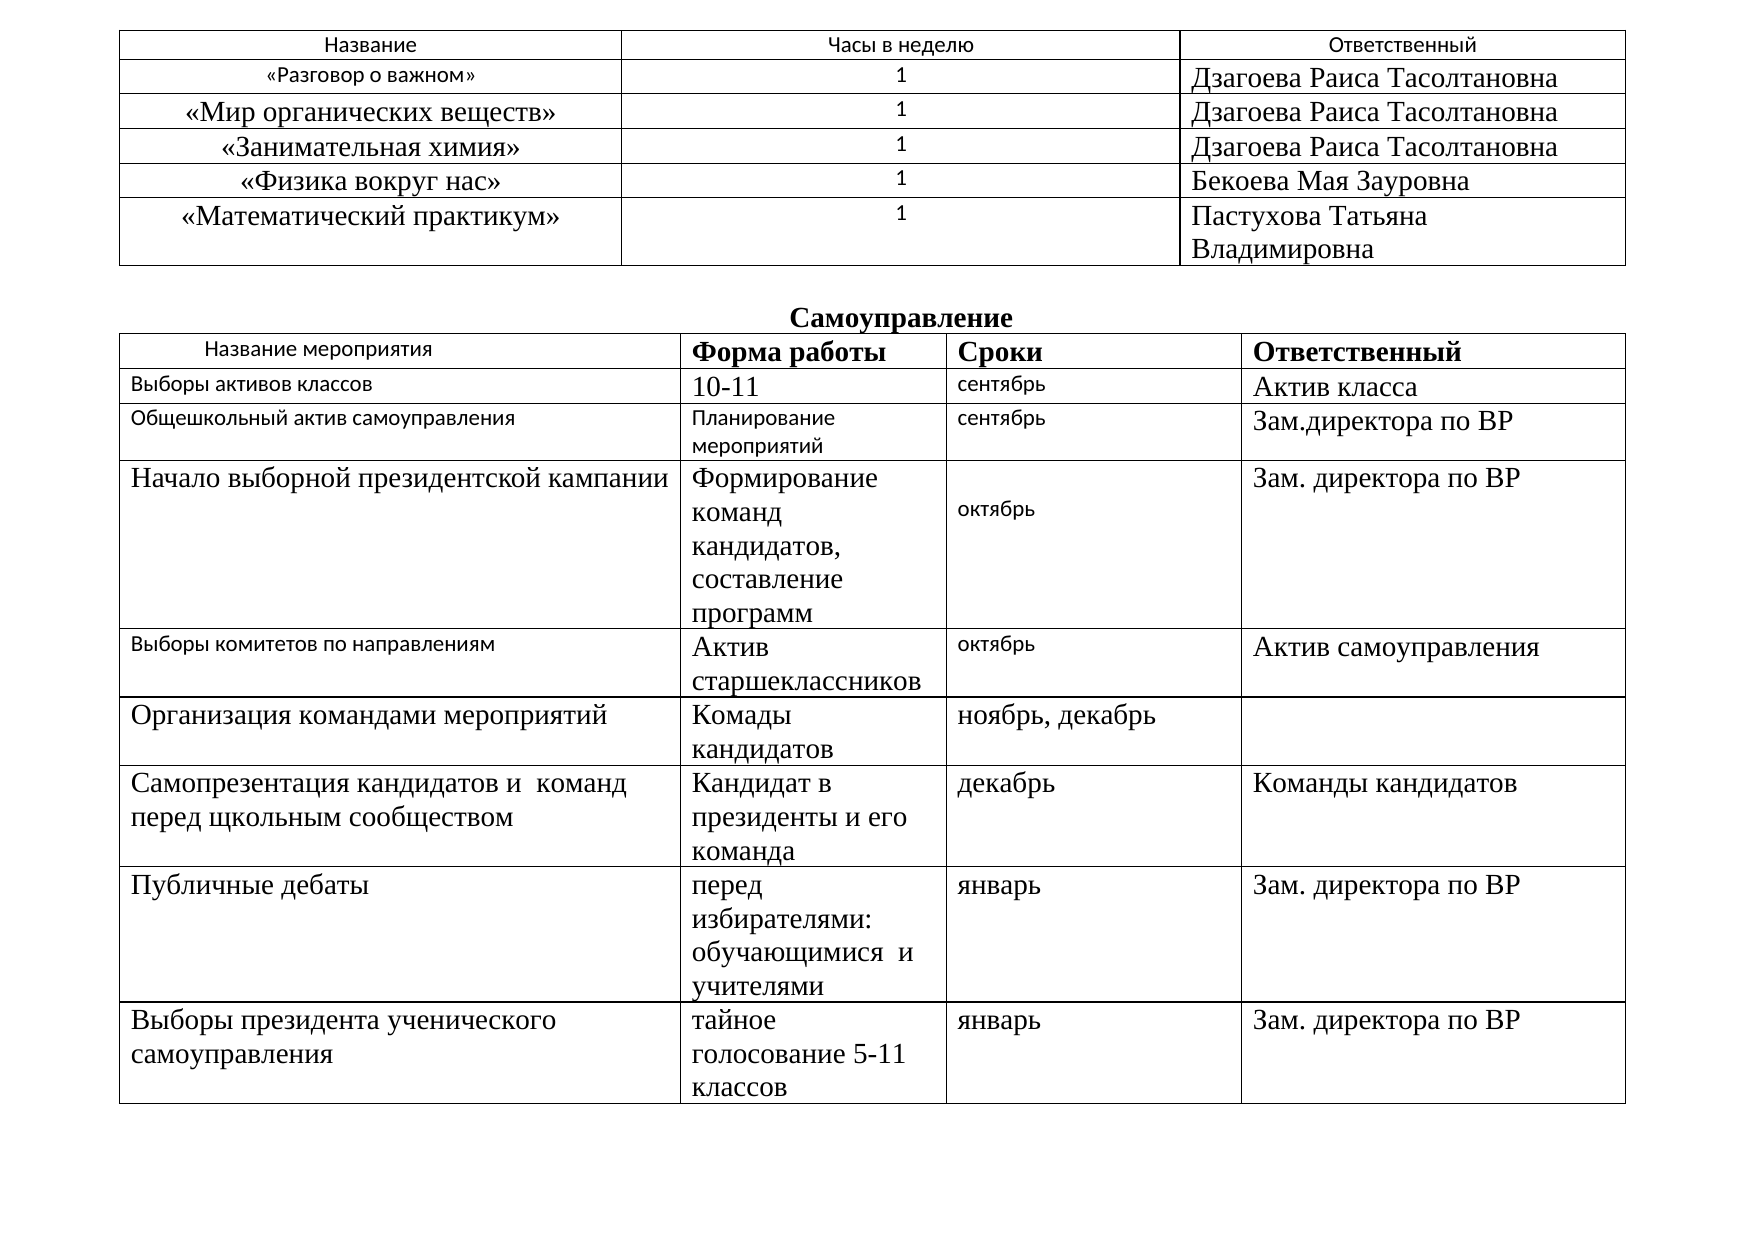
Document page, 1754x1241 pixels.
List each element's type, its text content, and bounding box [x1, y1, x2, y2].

table_cell Зам. директора по ВР [1242, 461, 1625, 628]
table_header Ответственный [1242, 334, 1625, 368]
table_cell Выборы активов классов [120, 369, 680, 402]
table_cell Самопрезентация кандидатов и команд перед щкольным сообществом [120, 766, 680, 866]
table_cell Бекоева Мая Зауровна [1181, 164, 1625, 197]
table_cell Команды кандидатов [1242, 766, 1625, 866]
table_cell Общешкольный актив самоуправления [120, 404, 680, 459]
table_cell тайное голосование 5-11 классов [681, 1003, 946, 1103]
table_cell Кандидат в президенты и его команда [681, 766, 946, 866]
text Самоуправление [75, 300, 1727, 333]
table_cell январь [947, 1003, 1241, 1103]
table_header Сроки [947, 334, 1241, 368]
table_cell «Физика вокруг нас» [120, 164, 621, 197]
table_cell Пастухова Татьяна Владимировна [1181, 198, 1625, 265]
table_cell [1242, 698, 1625, 764]
table_cell ноябрь, декабрь [947, 698, 1241, 764]
table_cell Организация командами мероприятий [120, 698, 680, 764]
table_cell Выборы комитетов по направлениям [120, 629, 680, 696]
table_cell Зам. директора по ВР [1242, 867, 1625, 1001]
table_cell Формирование команд кандидатов, составление программ [681, 461, 946, 628]
table_header Часы в неделю [622, 31, 1179, 59]
table_header Название мероприятия [120, 334, 680, 368]
table_header Название [120, 31, 621, 59]
table_cell Начало выборной президентской кампании [120, 461, 680, 628]
table_header Ответственный [1181, 31, 1625, 59]
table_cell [1242, 1003, 1625, 1103]
table_cell Актив старшеклассников [681, 629, 946, 696]
table_cell сентябрь [947, 369, 1241, 402]
table_cell Актив класса [1242, 369, 1625, 402]
table_cell 1 [622, 60, 1179, 93]
table_cell Выборы президента ученического самоуправления [120, 1003, 680, 1103]
table_header Форма работы [681, 334, 946, 368]
table_cell «Математический практикум» [120, 198, 621, 265]
table_cell Зам.директора по ВР [1242, 404, 1625, 459]
table_cell 1 [622, 198, 1179, 265]
table_cell 10-11 [681, 369, 946, 402]
table_cell «Занимательная химия» [120, 129, 621, 162]
table_cell октябрь [947, 629, 1241, 696]
table_cell 1 [622, 129, 1179, 162]
table_cell Дзагоева Раиса Тасолтановна [1181, 94, 1625, 128]
table_cell декабрь [947, 766, 1241, 866]
table_cell Публичные дебаты [120, 867, 680, 1001]
table_cell сентябрь [947, 404, 1241, 459]
table_cell Комады кандидатов [681, 698, 946, 764]
table_cell Планирование мероприятий [681, 404, 946, 459]
table_cell Актив самоуправления [1242, 629, 1625, 696]
table_cell перед избирателями: обучающимися и учителями [681, 867, 946, 1001]
table_cell 1 [622, 94, 1179, 128]
table_cell Дзагоева Раиса Тасолтановна [1181, 60, 1625, 93]
table_cell октябрь [947, 461, 1241, 628]
table_cell 1 [622, 164, 1179, 197]
table_cell январь [947, 867, 1241, 1001]
table_cell «Разговор о важном» [120, 60, 621, 93]
table_cell «Мир органических веществ» [120, 94, 621, 128]
table_cell Дзагоева Раиса Тасолтановна [1181, 129, 1625, 162]
